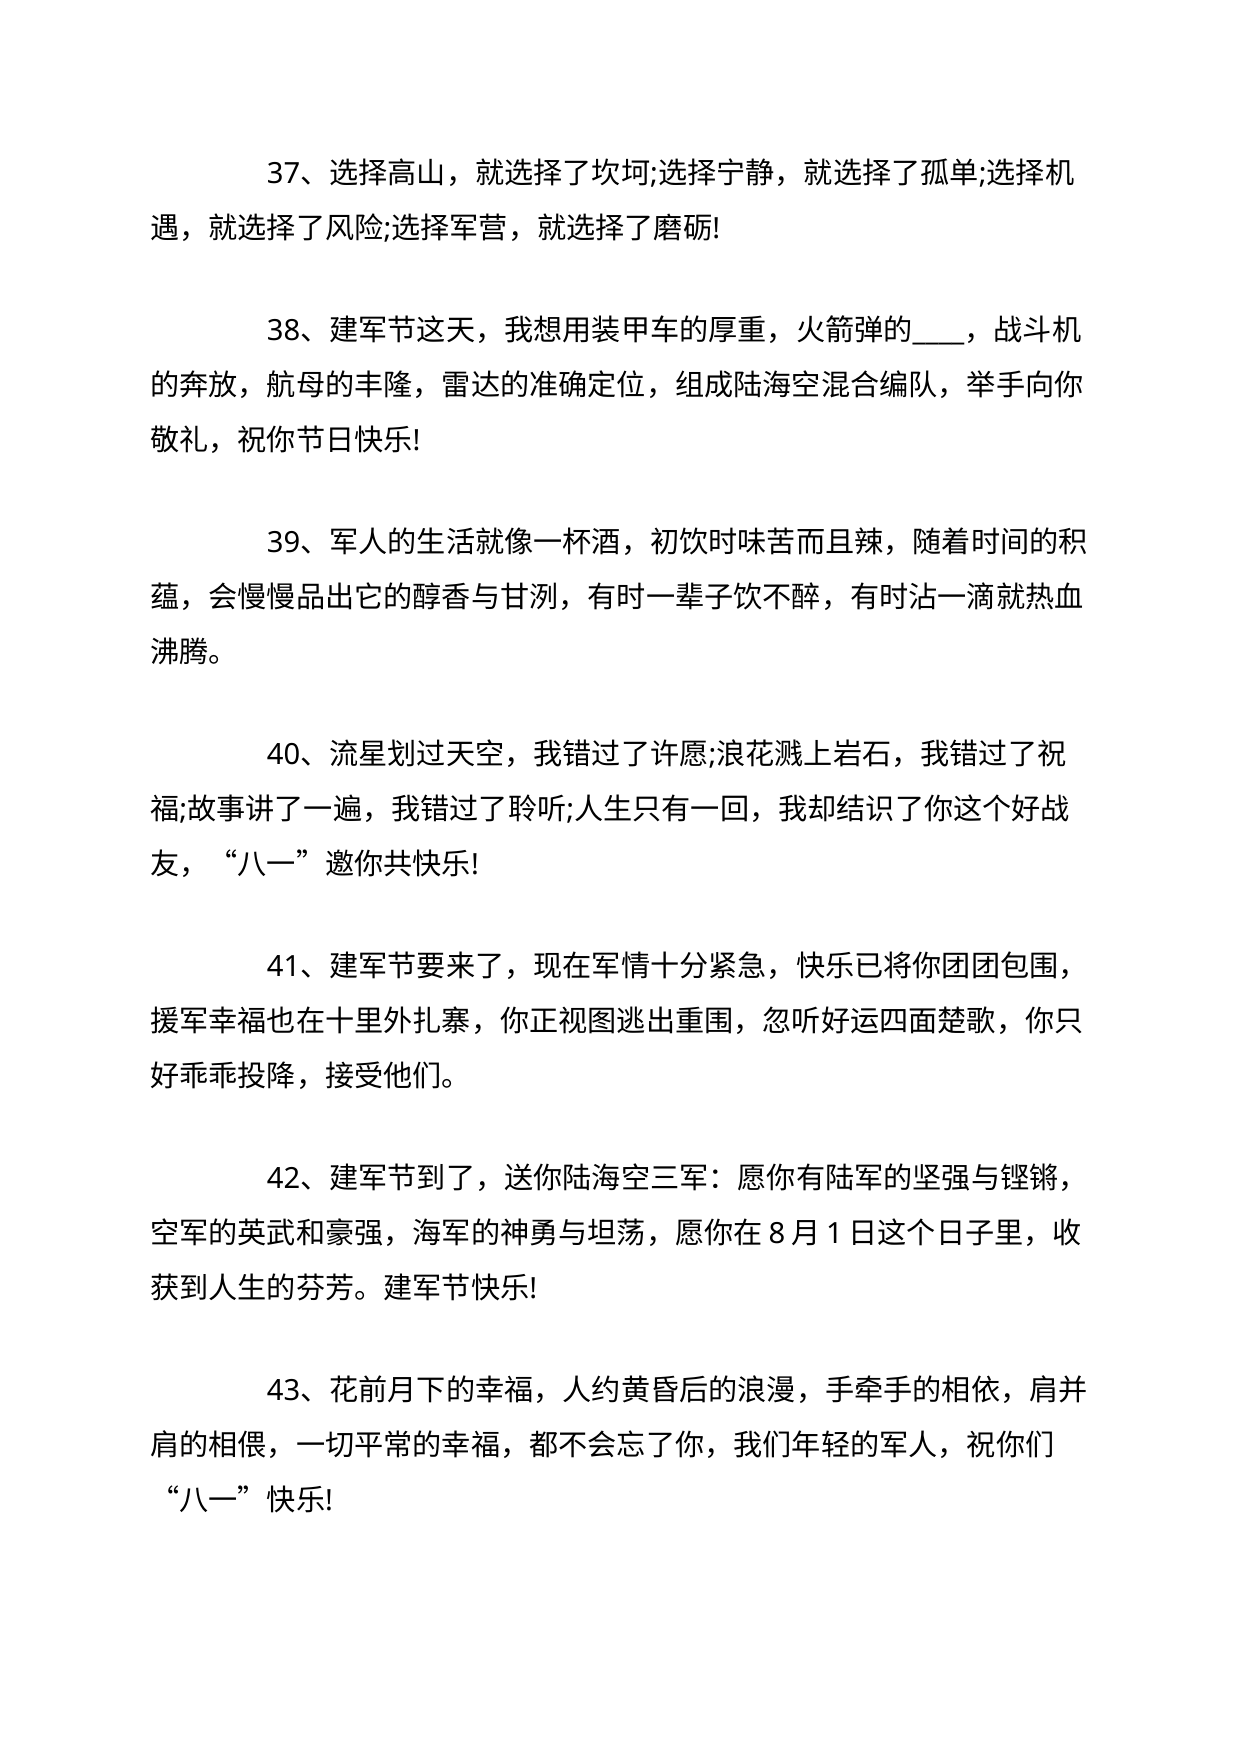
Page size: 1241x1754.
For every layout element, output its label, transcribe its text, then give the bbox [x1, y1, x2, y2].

text 42、建军节到了，送你陆海空三军：愿你有陆军的坚强与铿锵，空军的英武和豪强，海军的神勇与坦荡，愿你在8月1日这个日子里，收获到人生的芬芳。建军节快乐! [150, 1154, 1090, 1307]
text 43、花前月下的幸福，人约黄昏后的浪漫，手牵手的相依，肩并肩的相偎，一切平常的幸福，都不会忘了你，我们年轻的军人，祝你们“八一”快乐! [150, 1366, 1090, 1518]
text 40、流星划过天空，我错过了许愿;浪花溅上岩石，我错过了祝福;故事讲了一遍，我错过了聆听;人生只有一回，我却结识了你这个好战友，“八一”邀你共快乐! [150, 731, 1090, 883]
text 41、建军节要来了，现在军情十分紧急，快乐已将你团团包围，援军幸福也在十里外扎寨，你正视图逃出重围，忽听好运四面楚歌，你只好乖乖投降，接受他们。 [150, 942, 1090, 1095]
text 39、军人的生活就像一杯酒，初饮时味苦而且辣，随着时间的积蕴，会慢慢品出它的醇香与甘洌，有时一辈子饮不醉，有时沾一滴就热血沸腾。 [150, 519, 1090, 671]
text 38、建军节这天，我想用装甲车的厚重，火箭弹的____，战斗机的奔放，航母的丰隆，雷达的准确定位，组成陆海空混合编队，举手向你敬礼，祝你节日快乐! [150, 307, 1090, 459]
text 37、选择高山，就选择了坎坷;选择宁静，就选择了孤单;选择机遇，就选择了风险;选择军营，就选择了磨砺! [150, 150, 1090, 247]
